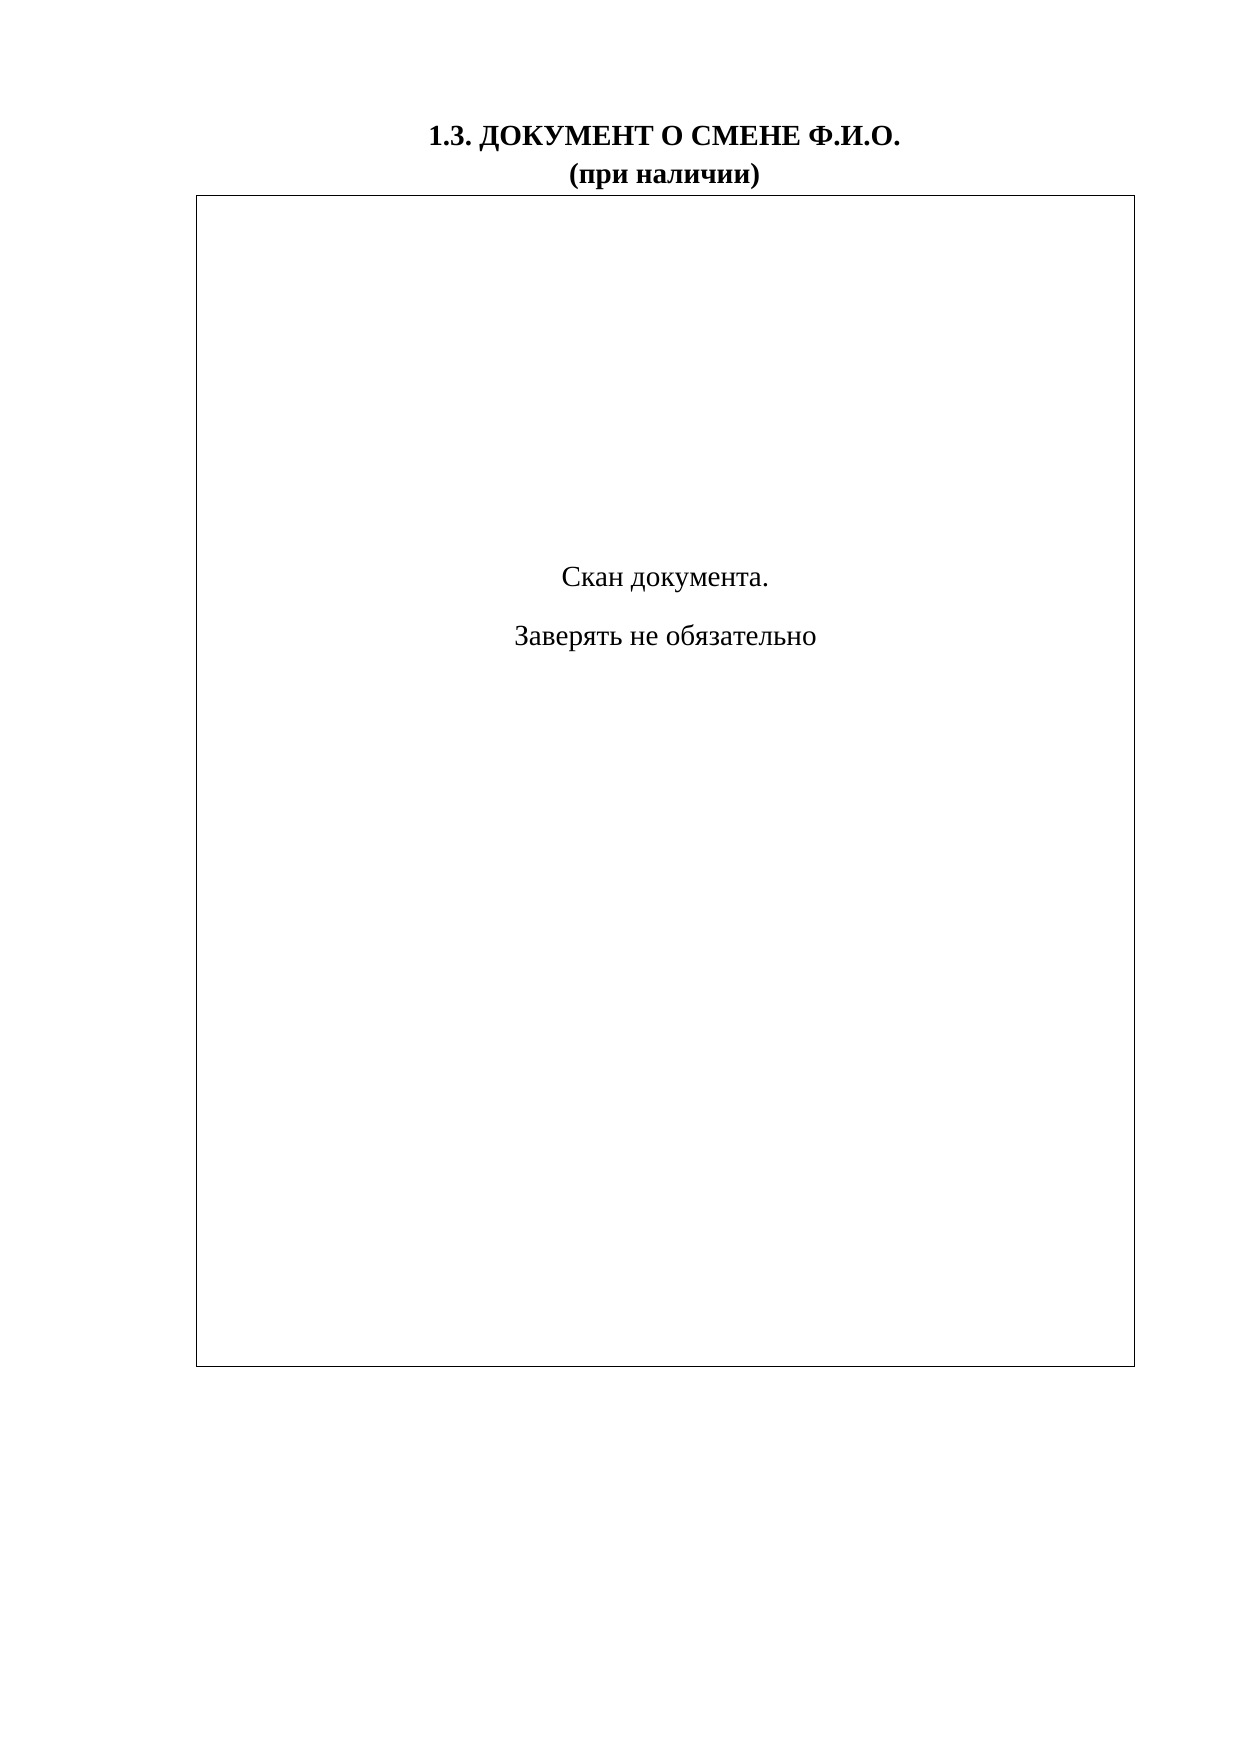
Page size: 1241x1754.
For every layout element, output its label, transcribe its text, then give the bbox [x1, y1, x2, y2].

text (при наличии) [177, 157, 1152, 190]
text 1.3. ДОКУМЕНТ О СМЕНЕ Ф.И.О. [177, 118, 1152, 152]
